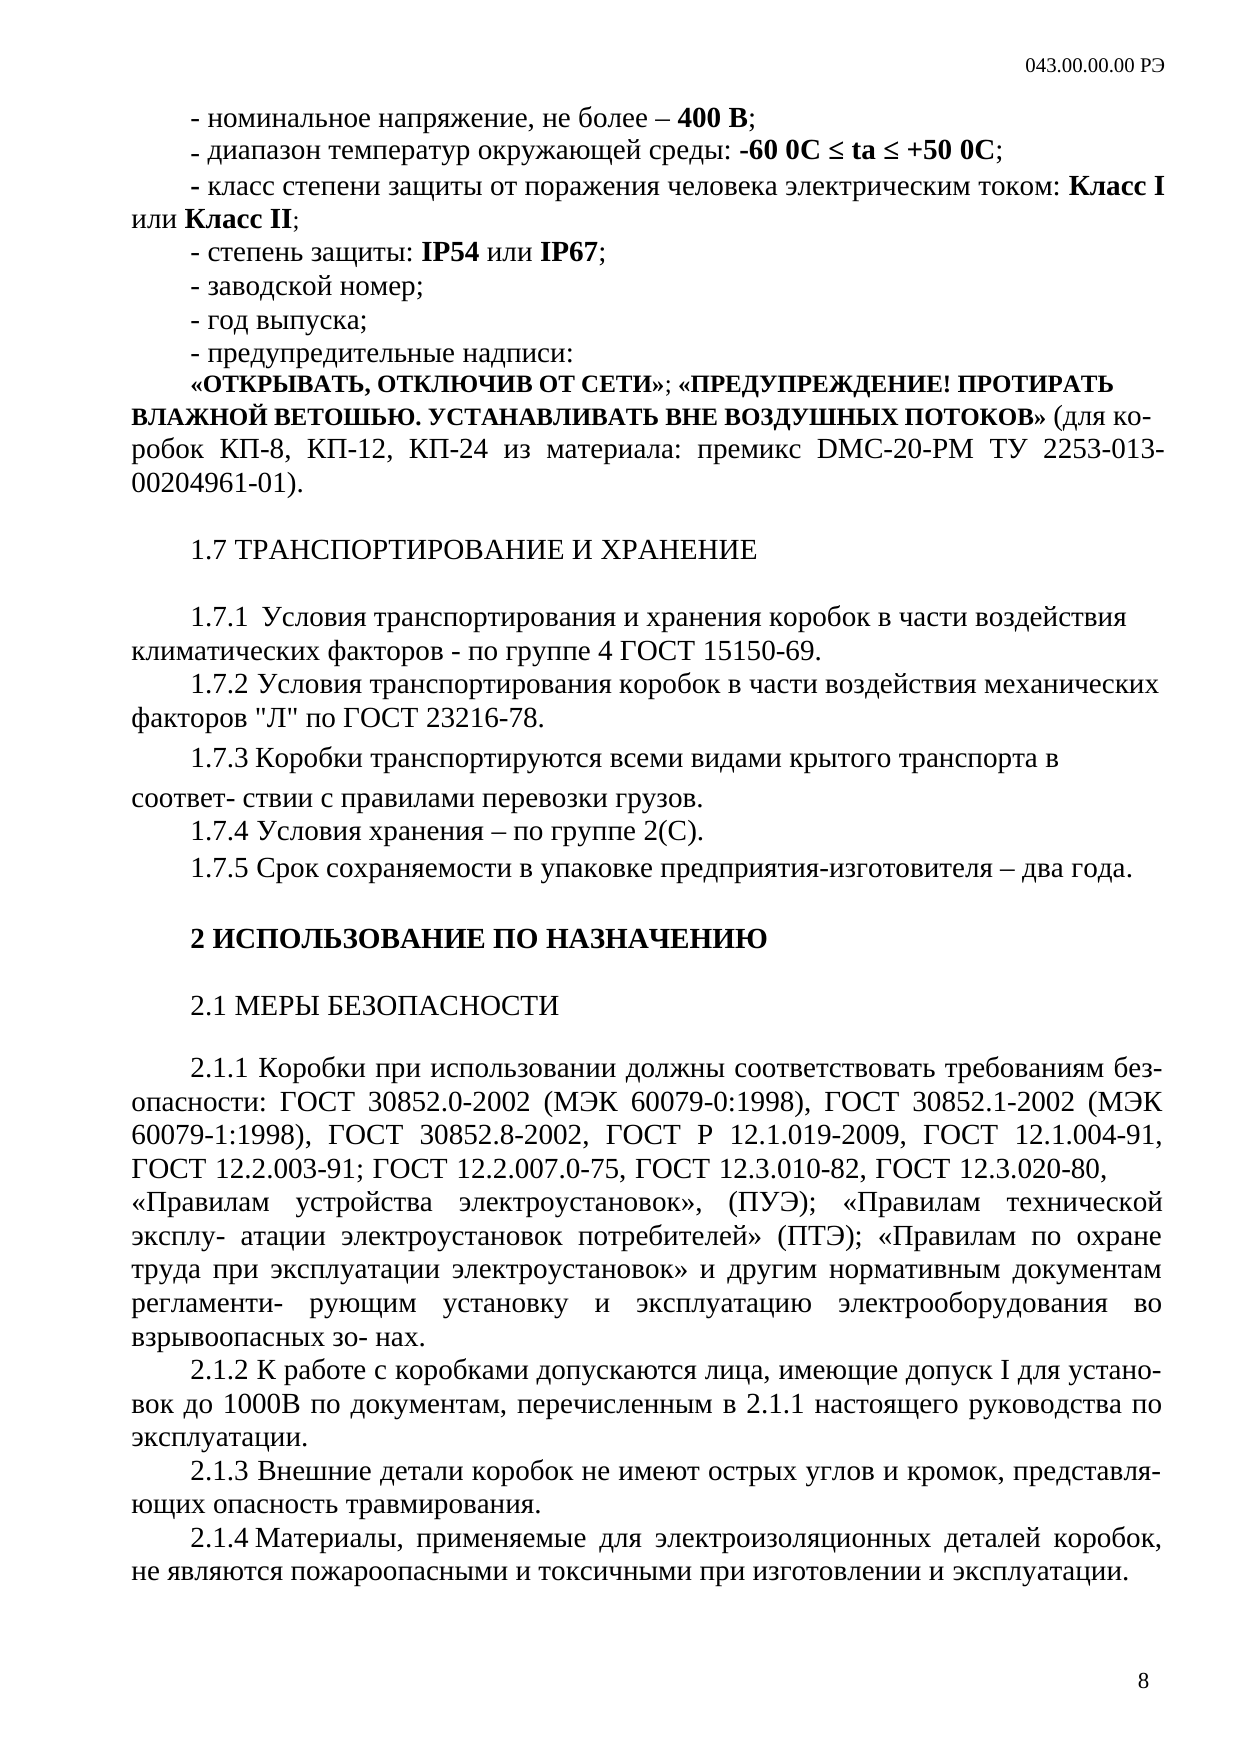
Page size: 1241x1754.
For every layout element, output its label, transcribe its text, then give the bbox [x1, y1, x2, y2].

list МЕРЫ БЕЗОПАСНОСТИ [190, 988, 1211, 1021]
list заводской номер; [190, 268, 1211, 302]
list Коробки транспортируются всеми видами крытого транспорта в соответ- ствии с правилами перевозки грузов. [131, 740, 1162, 813]
list Срок сохраняемости в упаковке предприятия-изготовителя – два года. [190, 850, 1211, 884]
subtitle ИСПОЛЬЗОВАНИЕ ПО НАЗНАЧЕНИЮ [190, 921, 1211, 955]
list ТРАНСПОРТИРОВАНИЕ И ХРАНЕНИЕ [190, 532, 1211, 566]
list Условия транспортирования и хранения коробок в части воздействия климатических факторов - по группе 4 ГОСТ 15150-69. [131, 599, 1162, 667]
list Коробки при использовании должны соответствовать требованиям без- опасности: ГОСТ 30852.0-2002 (МЭК 60079-0:1998), ГОСТ 30852.1-2002 (МЭК 60079-1:1998), ГОСТ 30852.8-2002, ГОСТ Р 12.1.019-2009, ГОСТ 12.1.004-91, ГОСТ 12.2.003-91; ГОСТ 12.2.007.0-75, ГОСТ 12.3.010-82, ГОСТ 12.3.020-80, [131, 1050, 1163, 1184]
text «Правилам устройства электроустановок», (ПУЭ); «Правилам технической эксплу- атации электроустановок потребителей» (ПТЭ); «Правилам по охране труда при эксплуатации электроустановок» и другим нормативным документам регламенти- рующим установку и эксплуатацию электрооборудования во взрывоопасных зо- нах. [131, 1184, 1163, 1352]
list класс степени защиты от поражения человека электрическим током: Класс I [190, 169, 1211, 201]
list степень защиты: IP54 или IP67; [190, 235, 1211, 268]
list номинальное напряжение, не более – 400 В; [190, 101, 1211, 134]
text робок КП-8, КП-12, КП-24 из материала: премикс DMC-20-PM ТУ 2253-013- 00204961-01). [131, 432, 1166, 499]
list Условия транспортирования коробок в части воздействия механических факторов "Л" по ГОСТ 23216-78. [131, 667, 1162, 734]
list Материалы, применяемые для электроизоляционных деталей коробок, не являются пожароопасными и токсичными при изготовлении и эксплуатации. [131, 1520, 1162, 1587]
list К работе с коробками допускаются лица, имеющие допуск I для устано- вок до 1000В по документам, перечисленным в 2.1.1 настоящего руководства по эксплуатации. [131, 1352, 1163, 1453]
list предупредительные надписи: [190, 336, 1211, 369]
list год выпуска; [190, 302, 1211, 336]
text «ОТКРЫВАТЬ, ОТКЛЮЧИВ ОТ СЕТИ»; «ПРЕДУПРЕЖДЕНИЕ! ПРОТИРАТЬ ВЛАЖНОЙ ВЕТОШЬЮ. УСТАНАВЛИВАТЬ ВНЕ ВОЗДУШНЫХ ПОТОКОВ» (для ко- [131, 369, 1173, 432]
text или Класс II; [131, 201, 1211, 235]
list Условия хранения – по группе 2(С). [190, 819, 1211, 846]
list диапазон температур окружающей среды: -60 0С ≤ ta ≤ +50 0С; [190, 134, 1211, 169]
list Внешние детали коробок не имеют острых углов и кромок, представля- ющих опасность травмирования. [131, 1453, 1162, 1520]
